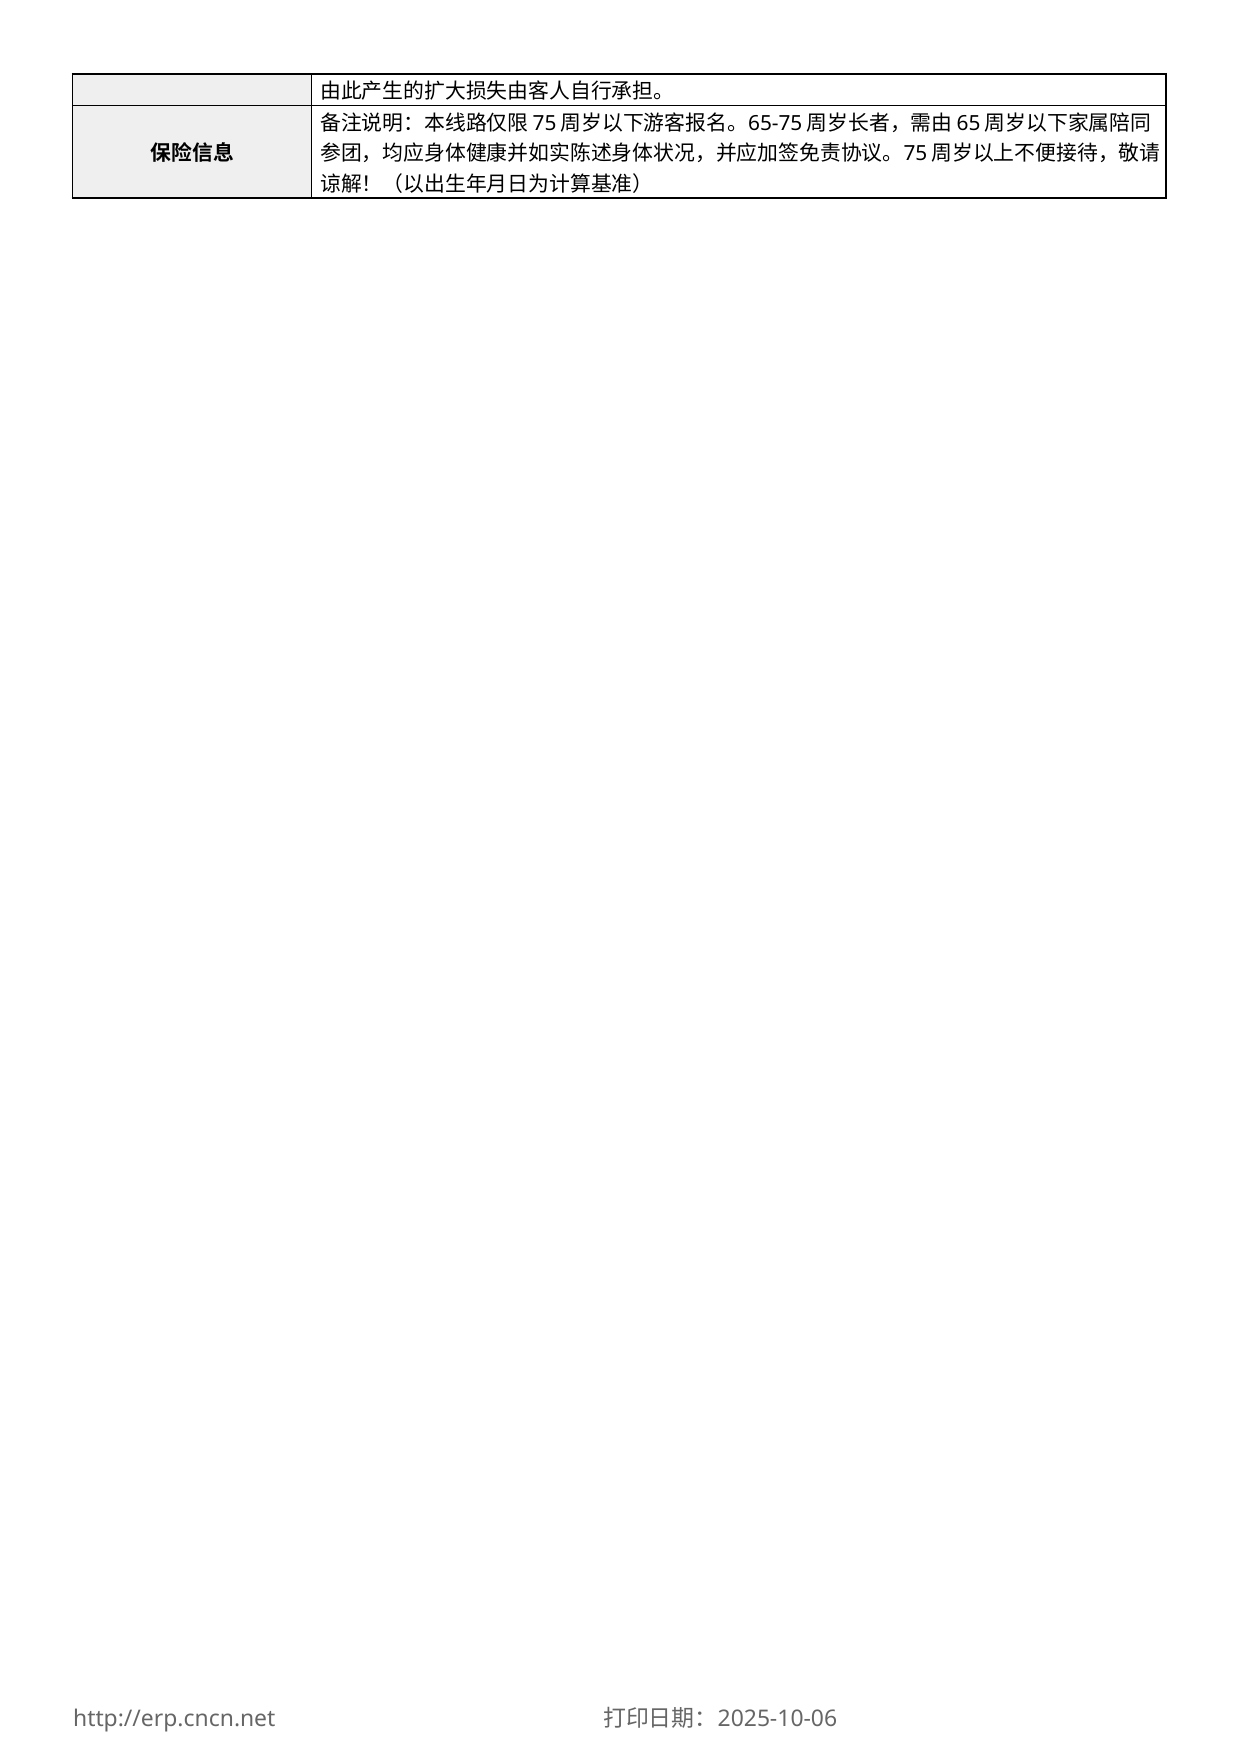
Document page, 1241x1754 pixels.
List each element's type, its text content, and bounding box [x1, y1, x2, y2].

table_cell 保险信息 [73, 106, 311, 197]
table_cell 温馨提示 [73, 75, 311, 105]
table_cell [312, 75, 1165, 105]
table_cell 备注说明： [312, 106, 1165, 197]
